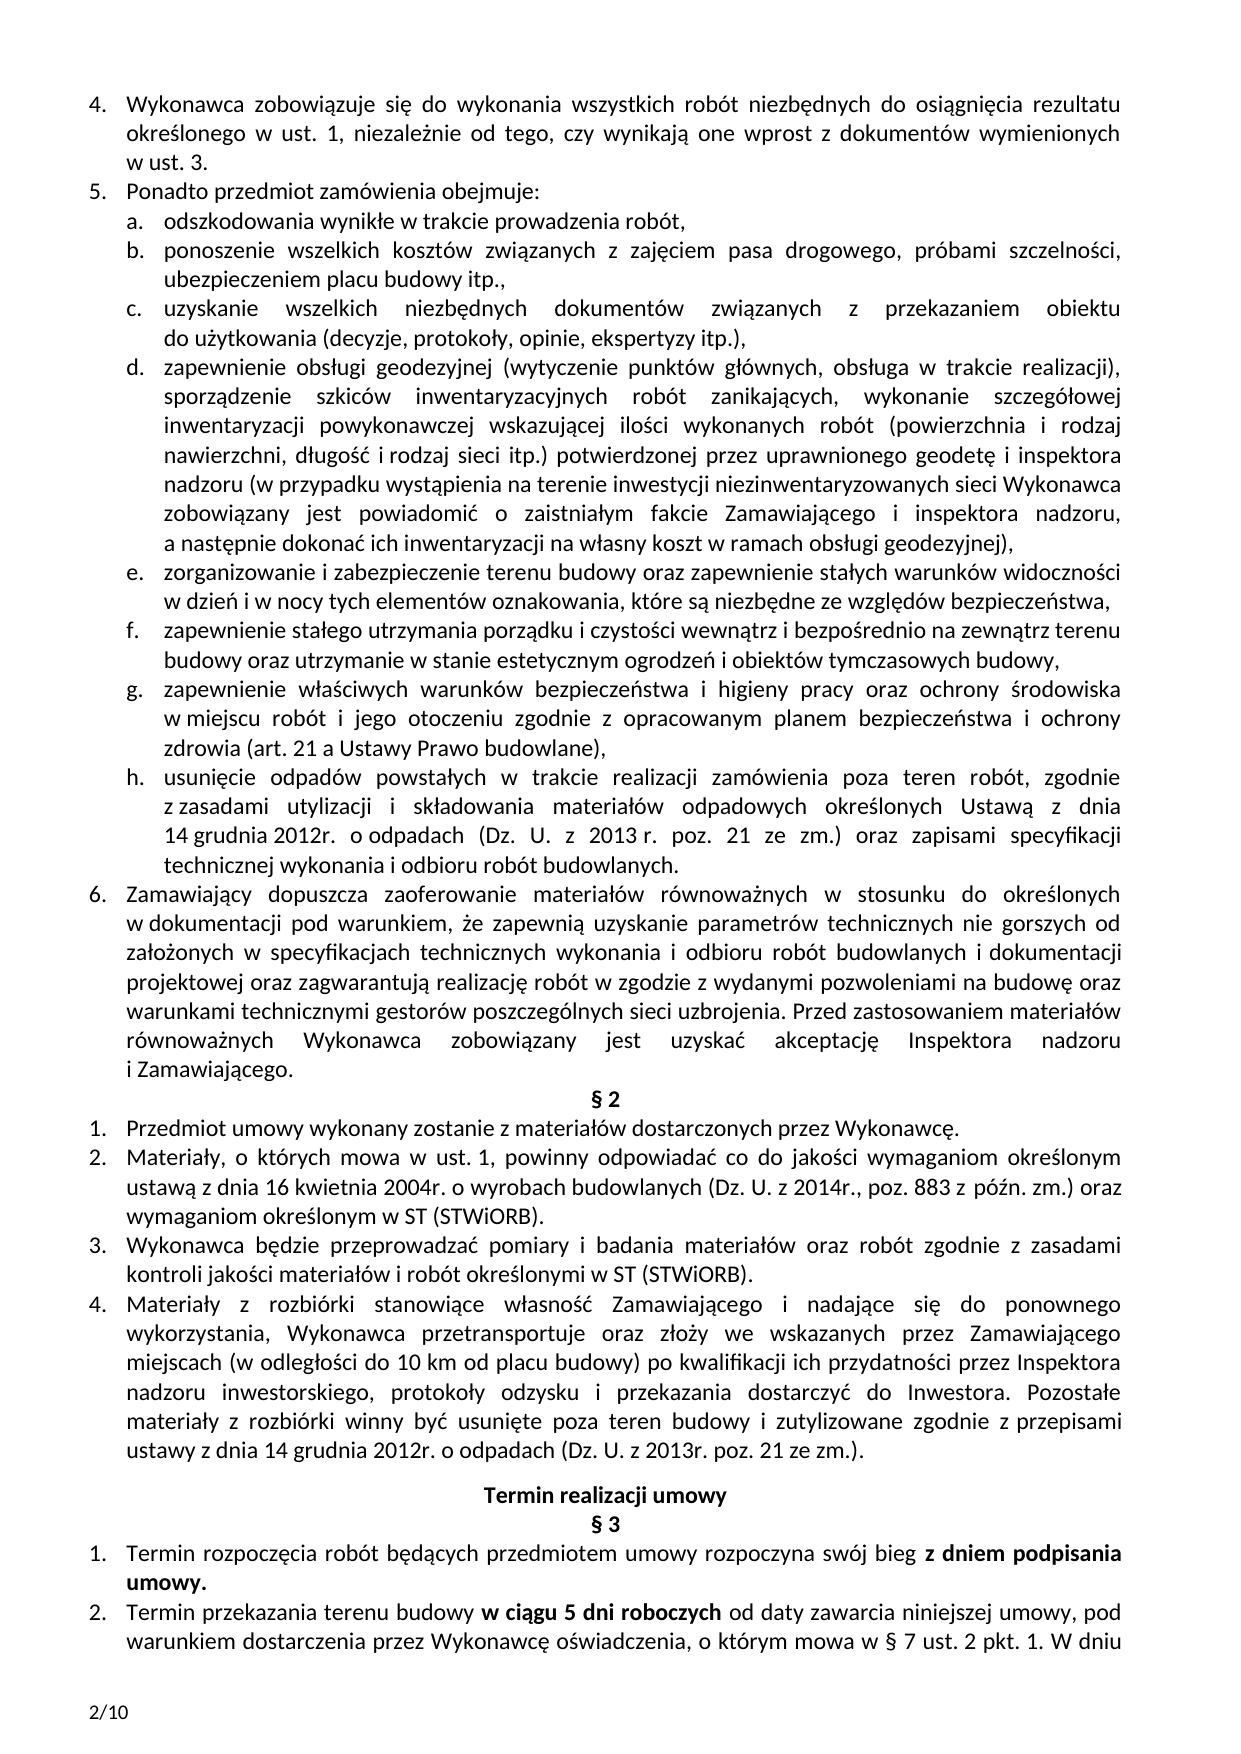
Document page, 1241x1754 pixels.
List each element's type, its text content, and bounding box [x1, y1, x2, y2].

list zapewnienie właściwych warunków bezpieczeństwa i higieny pracy oraz ochrony środowiska w miejscu robót i jego otoczeniu zgodnie z opracowanym planem bezpieczeństwa i ochrony zdrowia (art. 21 a Ustawy Prawo budowlane), [126, 674, 1122, 762]
list Termin rozpoczęcia robót będących przedmiotem umowy rozpoczyna swój bieg z dniem podpisania umowy. [89, 1538, 1122, 1597]
list ponoszenie wszelkich kosztów związanych z zajęciem pasa drogowego, próbami szczelności, ubezpieczeniem placu budowy itp., [126, 235, 1122, 293]
list usunięcie odpadów powstałych w trakcie realizacji zamówienia poza teren robót, zgodnie z zasadami utylizacji i składowania materiałów odpadowych określonych Ustawą z dnia 14 grudnia 2012r. o odpadach (Dz. U. z 2013 r. poz. 21 ze zm.) oraz zapisami specyfikacji technicznej wykonania i odbioru robót budowlanych. [126, 762, 1122, 879]
list Ponadto przedmiot zamówienia obejmuje: [89, 176, 1122, 206]
list zorganizowanie i zabezpieczenie terenu budowy oraz zapewnienie stałych warunków widoczności w dzień i w nocy tych elementów oznakowania, które są niezbędne ze względów bezpieczeństwa, [126, 557, 1122, 616]
list zapewnienie obsługi geodezyjnej (wytyczenie punktów głównych, obsługa w trakcie realizacji), sporządzenie szkiców inwentaryzacyjnych robót zanikających, wykonanie szczegółowej inwentaryzacji powykonawczej wskazującej ilości wykonanych robót (powierzchnia i rodzaj nawierzchni, długość i rodzaj sieci itp.) potwierdzonej przez uprawnionego geodetę i inspektora nadzoru (w przypadku wystąpienia na terenie inwestycji niezinwentaryzowanych sieci Wykonawca zobowiązany jest powiadomić o zaistniałym fakcie Zamawiającego i inspektora nadzoru, a następnie dokonać ich inwentaryzacji na własny koszt w ramach obsługi geodezyjnej), [126, 352, 1122, 557]
text § 2 [89, 1084, 1122, 1113]
list Materiały z rozbiórki stanowiące własność Zamawiającego i nadające się do ponownego wykorzystania, Wykonawca przetransportuje oraz złoży we wskazanych przez Zamawiającego miejscach (w odległości do 10 km od placu budowy) po kwalifikacji ich przydatności przez Inspektora nadzoru inwestorskiego, protokoły odzysku i przekazania dostarczyć do Inwestora. Pozostałe materiały z rozbiórki winny być usunięte poza teren budowy i zutylizowane zgodnie z przepisami ustawy z dnia 14 grudnia 2012r. o odpadach (Dz. U. z 2013r. poz. 21 ze zm.). [89, 1289, 1122, 1464]
list Wykonawca będzie przeprowadzać pomiary i badania materiałów oraz robót zgodnie z zasadami kontroli jakości materiałów i robót określonymi w ST (STWiORB). [89, 1230, 1122, 1289]
list odszkodowania wynikłe w trakcie prowadzenia robót, [126, 206, 1122, 235]
list Wykonawca zobowiązuje się do wykonania wszystkich robót niezbędnych do osiągnięcia rezultatu określonego w ust. 1, niezależnie od tego, czy wynikają one wprost z dokumentów wymienionych w ust. 3. [89, 89, 1122, 176]
list uzyskanie wszelkich niezbędnych dokumentów związanych z przekazaniem obiektu do użytkowania (decyzje, protokoły, opinie, ekspertyzy itp.), [126, 293, 1122, 352]
list Materiały, o których mowa w ust. 1, powinny odpowiadać co do jakości wymaganiom określonym ustawą z dnia 16 kwietnia 2004r. o wyrobach budowlanych (Dz. U. z 2014r., poz. 883 z późn. zm.) oraz wymaganiom określonym w ST (STWiORB). [89, 1142, 1122, 1230]
list zapewnienie stałego utrzymania porządku i czystości wewnątrz i bezpośrednio na zewnątrz terenu budowy oraz utrzymanie w stanie estetycznym ogrodzeń i obiektów tymczasowych budowy, [126, 616, 1122, 674]
text § 3 [89, 1509, 1122, 1538]
list Zamawiający dopuszcza zaoferowanie materiałów równoważnych w stosunku do określonych w dokumentacji pod warunkiem, że zapewnią uzyskanie parametrów technicznych nie gorszych od założonych w specyfikacjach technicznych wykonania i odbioru robót budowlanych i dokumentacji projektowej oraz zagwarantują realizację robót w zgodzie z wydanymi pozwoleniami na budowę oraz warunkami technicznymi gestorów poszczególnych sieci uzbrojenia. Przed zastosowaniem materiałów równoważnych Wykonawca zobowiązany jest uzyskać akceptację Inspektora nadzoru i Zamawiającego. [89, 879, 1122, 1084]
text Termin realizacji umowy [89, 1480, 1122, 1509]
list Przedmiot umowy wykonany zostanie z materiałów dostarczonych przez Wykonawcę. [89, 1113, 1122, 1142]
